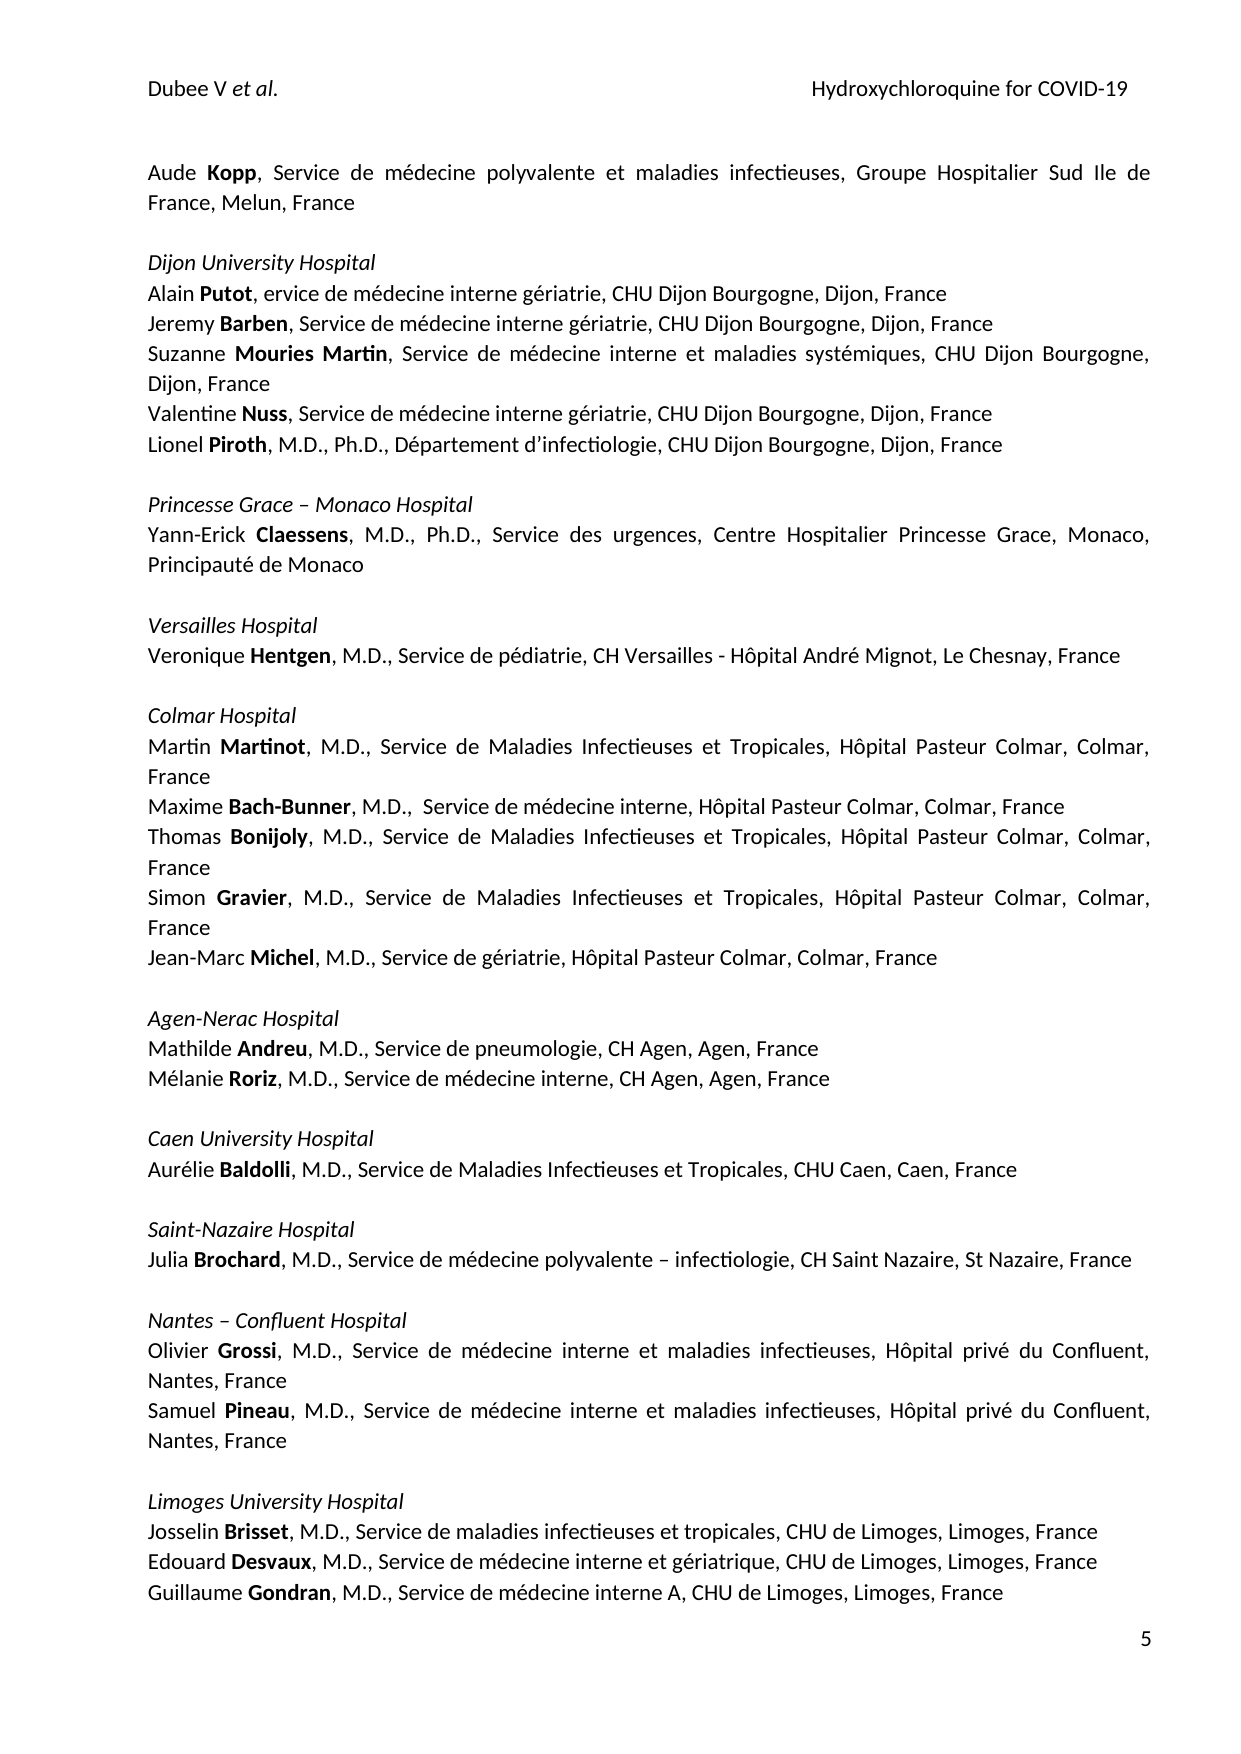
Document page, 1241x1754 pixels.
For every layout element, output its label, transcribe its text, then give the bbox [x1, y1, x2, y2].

text Princesse Grace – Monaco Hospital [148, 490, 1152, 518]
text Simon Gravier, M.D., Service de Maladies Infectieuses et Tropicales, Hôpital Pasteur Colmar, Colmar, France [148, 883, 1152, 941]
text Mathilde Andreu, M.D., Service de pneumologie, CH Agen, Agen, France [148, 1034, 1152, 1062]
text Thomas Bonijoly, M.D., Service de Maladies Infectieuses et Tropicales, Hôpital Pasteur Colmar, Colmar, France [148, 822, 1152, 881]
text Veronique Hentgen, M.D., Service de pédiatrie, CH Versailles - Hôpital André Mignot, Le Chesnay, France [148, 641, 1152, 669]
text Josselin Brisset, M.D., Service de maladies infectieuses et tropicales, CHU de Limoges, Limoges, France [148, 1517, 1152, 1545]
text Martin Martinot, M.D., Service de Maladies Infectieuses et Tropicales, Hôpital Pasteur Colmar, Colmar, France [148, 732, 1152, 790]
text Lionel Piroth, M.D., Ph.D., Département d’infectiologie, CHU Dijon Bourgogne, Dijon, France [148, 430, 1152, 458]
text Guillaume Gondran, M.D., Service de médecine interne A, CHU de Limoges, Limoges, France [148, 1578, 1152, 1606]
text Limoges University Hospital [148, 1487, 1152, 1515]
text Olivier Grossi, M.D., Service de médecine interne et maladies infectieuses, Hôpital privé du Confluent, Nantes, France [148, 1336, 1152, 1394]
text Saint-Nazaire Hospital [148, 1215, 1152, 1243]
text Samuel Pineau, M.D., Service de médecine interne et maladies infectieuses, Hôpital privé du Confluent, Nantes, France [148, 1396, 1152, 1454]
text Jean-Marc Michel, M.D., Service de gériatrie, Hôpital Pasteur Colmar, Colmar, France [148, 943, 1152, 971]
text Yann-Erick Claessens, M.D., Ph.D., Service des urgences, Centre Hospitalier Princesse Grace, Monaco, Principauté de Monaco [148, 520, 1152, 578]
text Maxime Bach-Bunner, M.D., Service de médecine interne, Hôpital Pasteur Colmar, Colmar, France [148, 792, 1152, 820]
text Suzanne Mouries Martin, Service de médecine interne et maladies systémiques, CHU Dijon Bourgogne, Dijon, France [148, 339, 1152, 397]
text Alain Putot, ervice de médecine interne gériatrie, CHU Dijon Bourgogne, Dijon, France [148, 279, 1152, 307]
text Nantes – Confluent Hospital [148, 1306, 1152, 1334]
text Mélanie Roriz, M.D., Service de médecine interne, CH Agen, Agen, France [148, 1064, 1152, 1092]
text Aurélie Baldolli, M.D., Service de Maladies Infectieuses et Tropicales, CHU Caen, Caen, France [148, 1155, 1152, 1183]
text Jeremy Barben, Service de médecine interne gériatrie, CHU Dijon Bourgogne, Dijon, France [148, 309, 1152, 337]
text Versailles Hospital [148, 611, 1152, 639]
text Julia Brochard, M.D., Service de médecine polyvalente – infectiologie, CH Saint Nazaire, St Nazaire, France [148, 1245, 1152, 1273]
text Aude Kopp, Service de médecine polyvalente et maladies infectieuses, Groupe Hospitalier Sud Ile de France, Melun, France [148, 158, 1152, 216]
text Edouard Desvaux, M.D., Service de médecine interne et gériatrique, CHU de Limoges, Limoges, France [148, 1547, 1152, 1575]
text Agen-Nerac Hospital [148, 1004, 1152, 1032]
text Valentine Nuss, Service de médecine interne gériatrie, CHU Dijon Bourgogne, Dijon, France [148, 399, 1152, 427]
text Dijon University Hospital [148, 248, 1152, 276]
text Colmar Hospital [148, 702, 1152, 729]
text Caen University Hospital [148, 1124, 1152, 1152]
